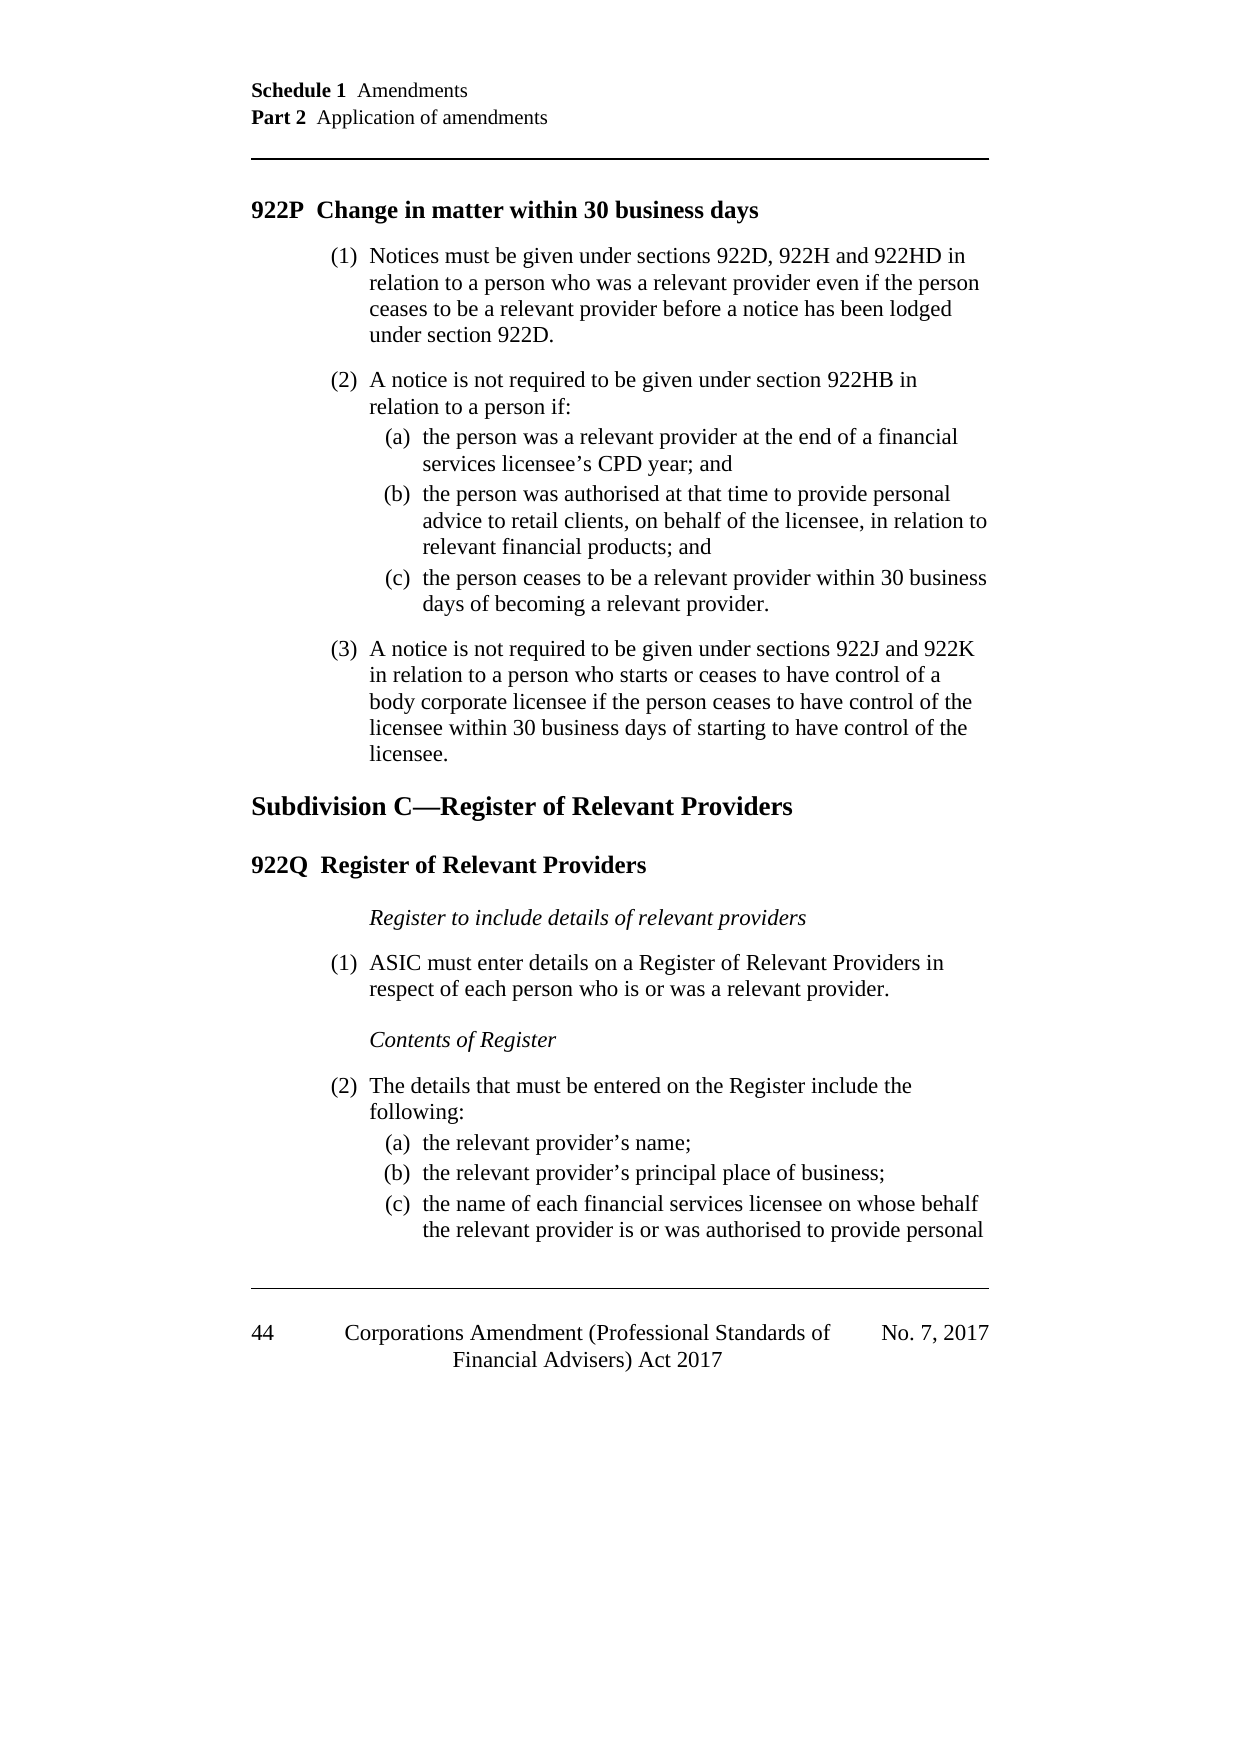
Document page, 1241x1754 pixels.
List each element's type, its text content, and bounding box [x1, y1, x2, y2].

text (3) A notice is not required to be given under sections 922J and 922K in relation to a person who starts or ceases to have control of a body corporate licensee if the person ceases to have control of the licensee within 30 business days of starting to have control of the licensee. [251, 635, 989, 767]
text (a) the relevant provider’s name; [251, 1128, 989, 1155]
text (b) the person was authorised at that time to provide personal advice to retail clients, on behalf of the licensee, in relation to relevant financial products; and [251, 480, 989, 559]
text 922P Change in matter within 30 business days [251, 195, 989, 224]
text 922Q Register of Relevant Providers [251, 850, 989, 879]
text (1) ASIC must enter details on a Register of Relevant Providers in respect of each person who is or was a relevant provider. [251, 949, 989, 1002]
text (b) the relevant provider’s principal place of business; [251, 1159, 989, 1185]
text (c) the person ceases to be a relevant provider within 30 business days of becoming a relevant provider. [251, 563, 989, 616]
text Subdivision C—Register of Relevant Providers [251, 790, 989, 821]
text Register to include details of relevant providers [369, 904, 989, 930]
text Contents of Register [369, 1027, 989, 1053]
text (1) Notices must be given under sections 922D, 922H and 922HD in relation to a person who was a relevant provider even if the person ceases to be a relevant provider before a notice has been lodged under section 922D. [251, 242, 989, 348]
text (a) the person was a relevant provider at the end of a financial services licensee’s CPD year; and [251, 423, 989, 476]
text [251, 1189, 989, 1242]
text (2) The details that must be entered on the Register include the following: [251, 1072, 989, 1124]
text (2) A notice is not required to be given under section 922HB in relation to a person if: [251, 367, 989, 419]
